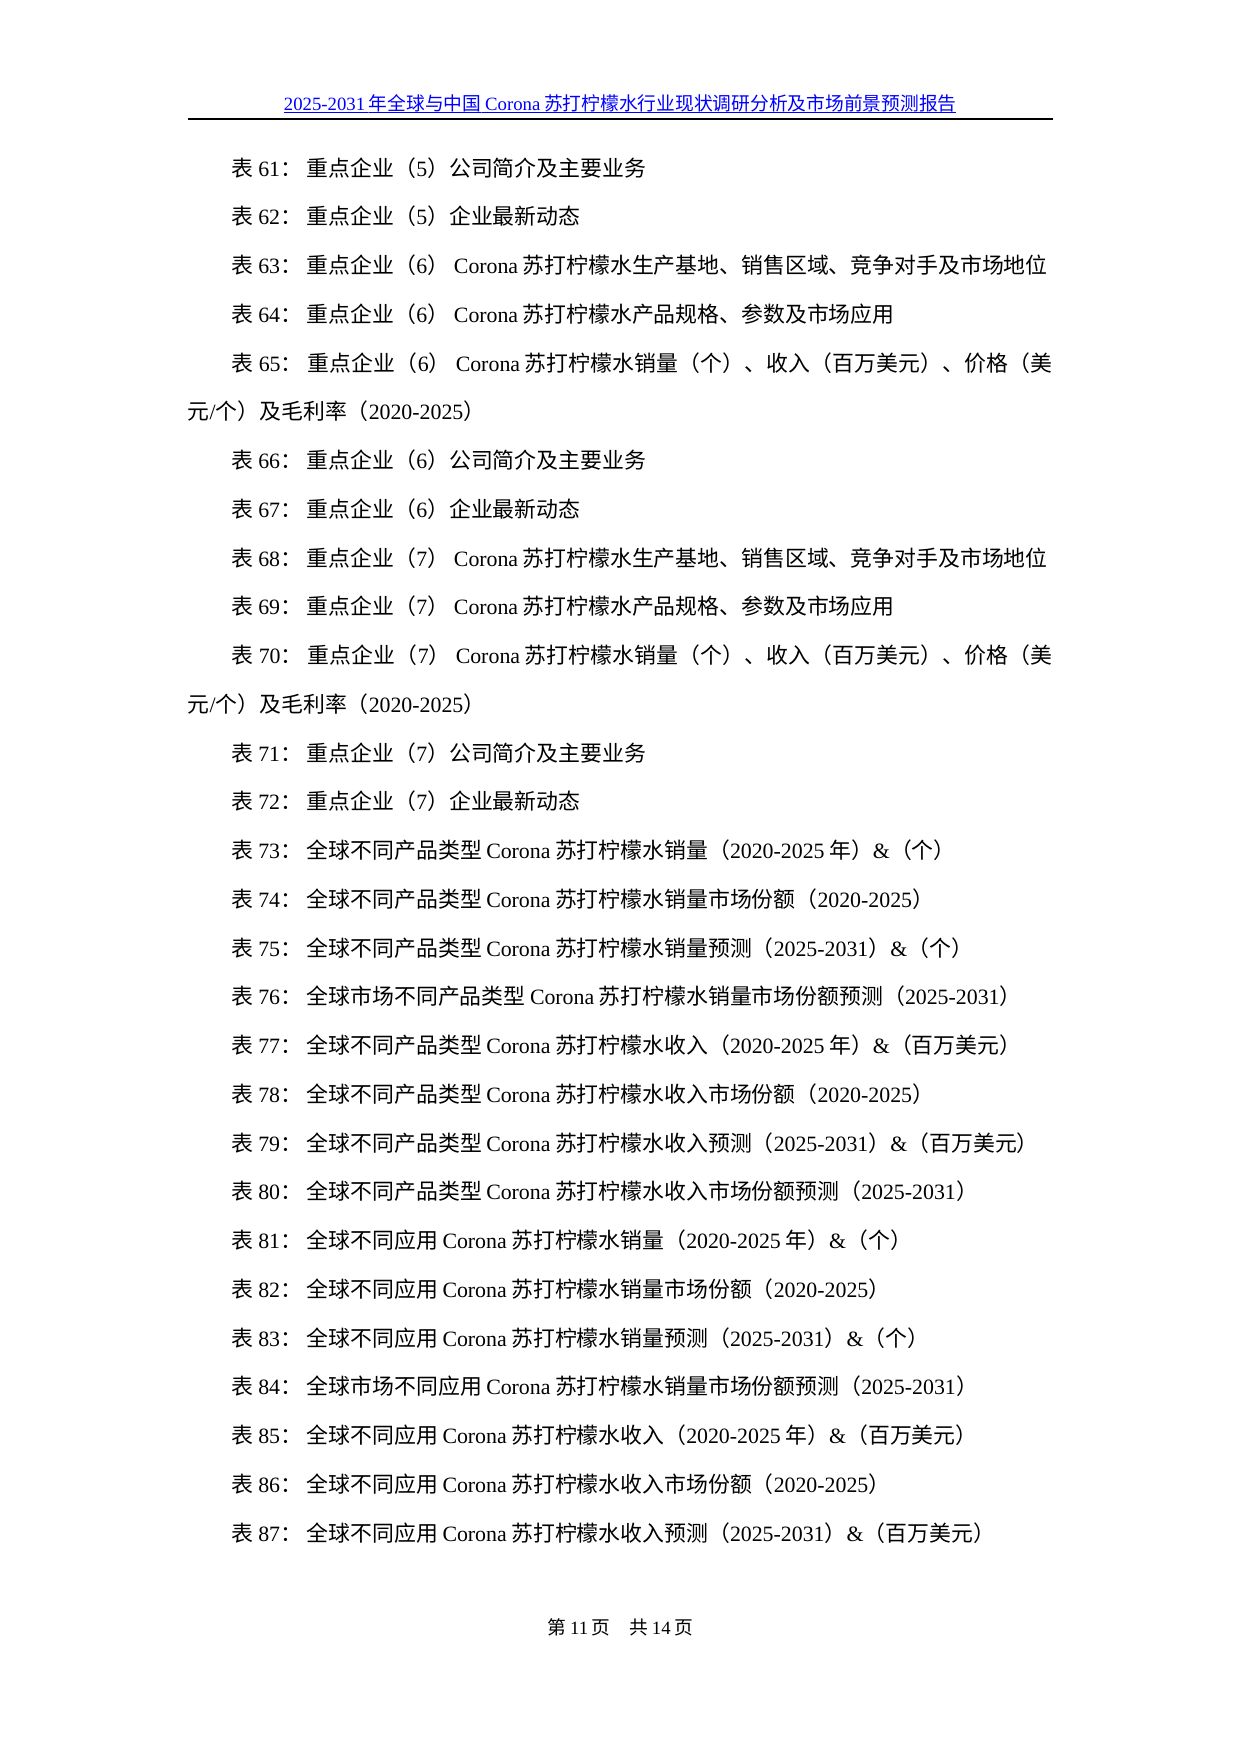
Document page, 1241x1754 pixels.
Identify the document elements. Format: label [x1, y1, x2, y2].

text [187, 150, 1053, 1548]
